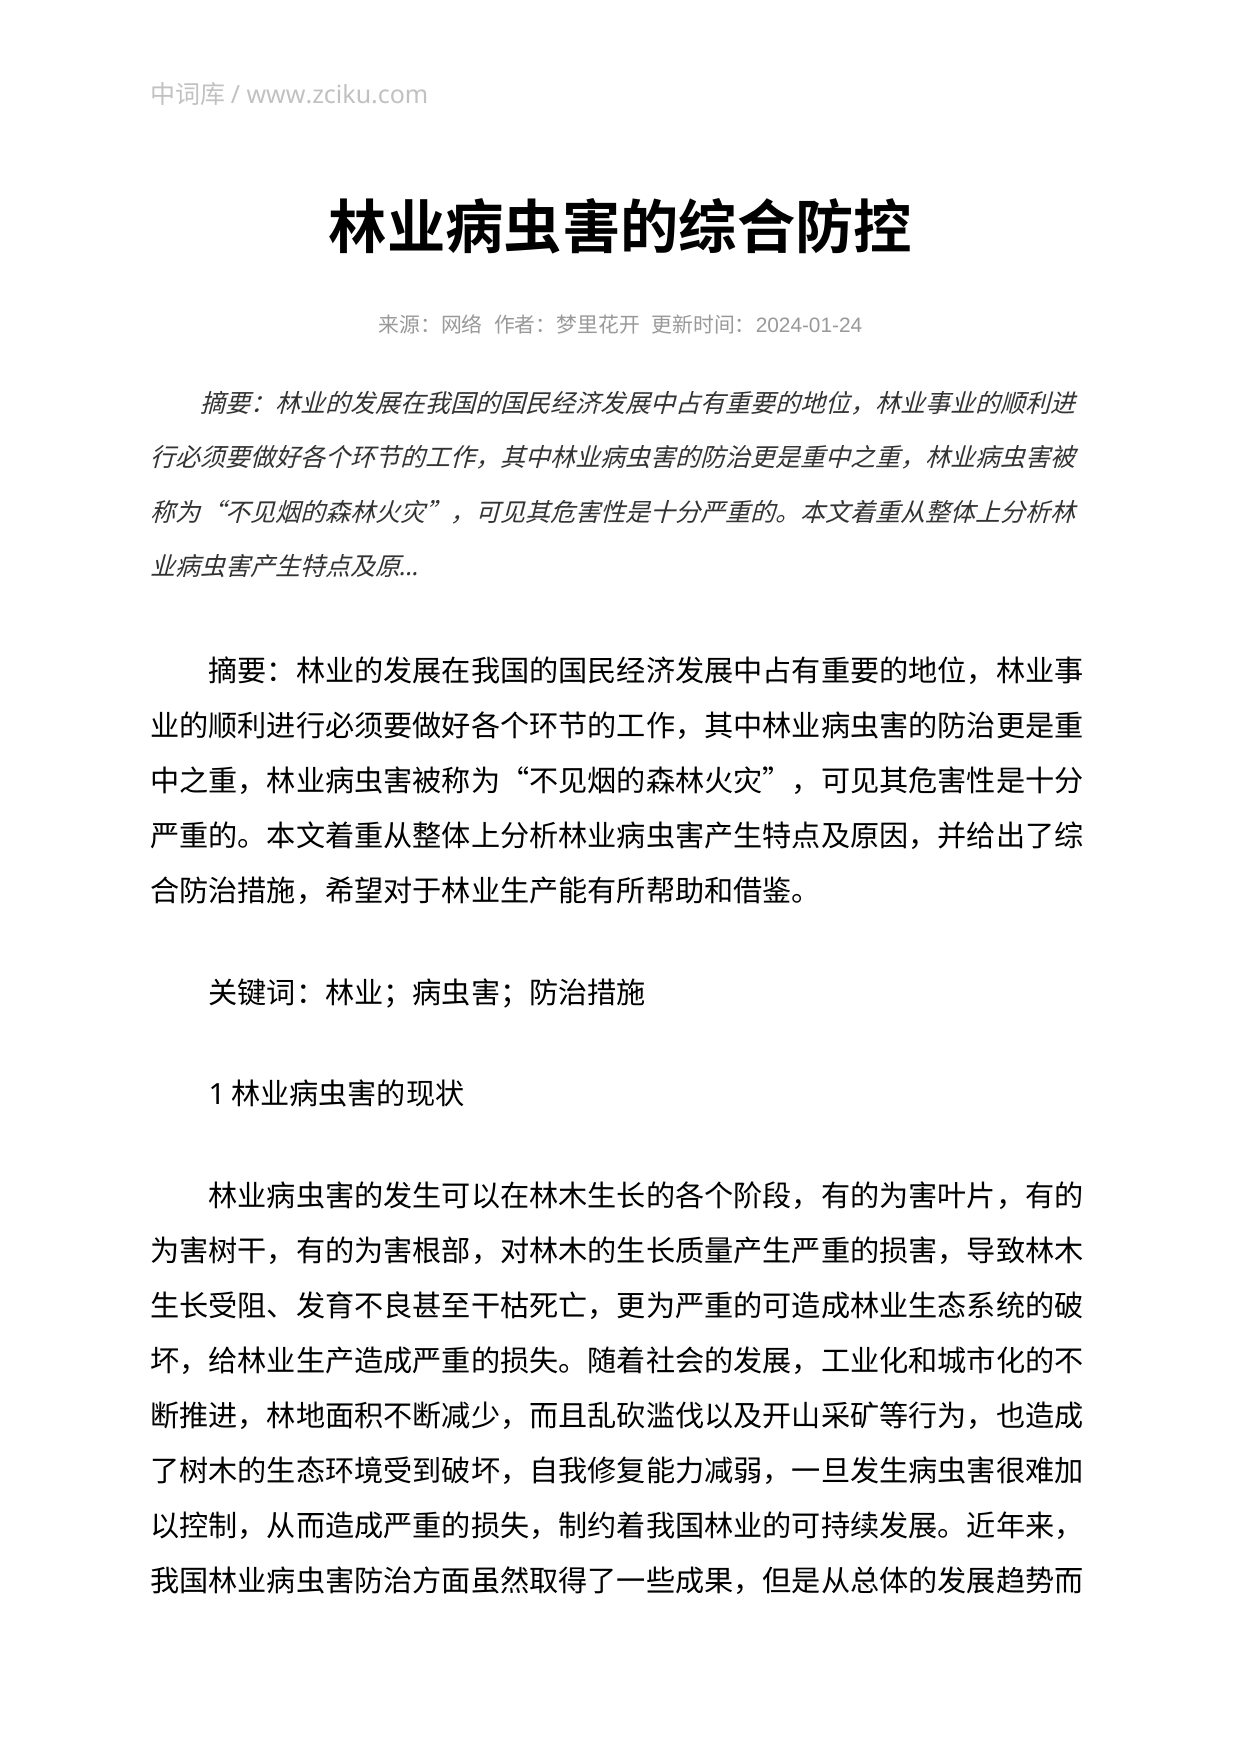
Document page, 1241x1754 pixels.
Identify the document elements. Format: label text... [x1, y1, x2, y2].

subtitle 林业病虫害的综合防控 [150, 181, 1090, 266]
text 摘要：林业的发展在我国的国民经济发展中占有重要的地位，林业事业的顺利进行必须要做好各个环节的工作，其中林业病虫害的防治更是重中之重，林业病虫害被称为“不见烟的森林火灾”，可见其危害性是十分严重的。本文着重从整体上分析林业病虫害产生特点及原因，并给出了综合防治措施，希望对于林业生产能有所帮助和借鉴。 [150, 648, 1090, 910]
text 关键词：林业；病虫害；防治措施 [150, 969, 1090, 1011]
text 1林业病虫害的现状 [150, 1071, 1090, 1113]
text 摘要：林业的发展在我国的国民经济发展中占有重要的地位，林业事业的顺利进行必须要做好各个环节的工作，其中林业病虫害的防治更是重中之重，林业病虫害被称为“不见烟的森林火灾”，可见其危害性是十分严重的。本文着重从整体上分析林业病虫害产生特点及原... [150, 383, 1090, 583]
text 来源：网络 作者：梦里花开 更新时间：2024-01-24 [150, 313, 1090, 337]
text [150, 1173, 1090, 1599]
